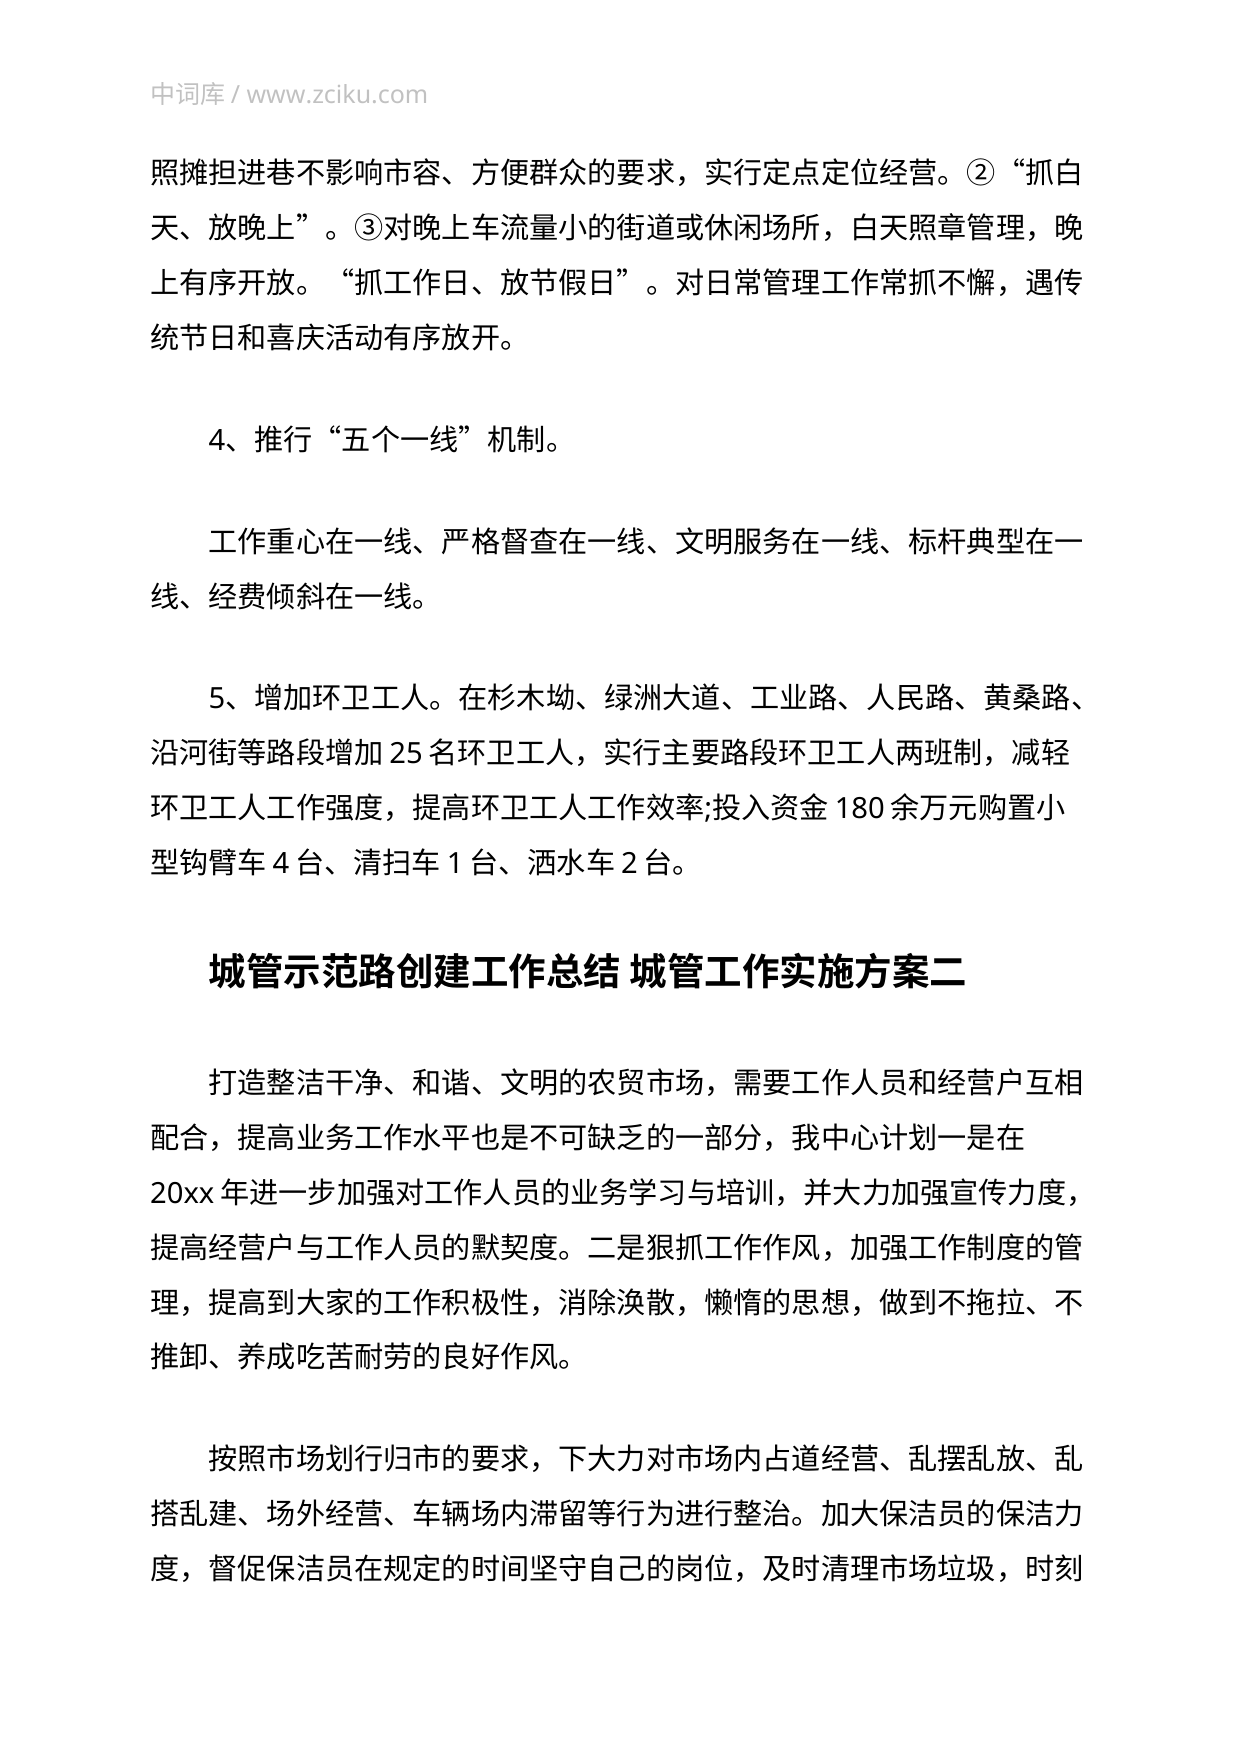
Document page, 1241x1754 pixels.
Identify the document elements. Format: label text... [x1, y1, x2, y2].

text 工作重心在一线、严格督查在一线、文明服务在一线、标杆典型在一线、经费倾斜在一线。 [150, 518, 1090, 616]
text 城管示范路创建工作总结 城管工作实施方案二 [150, 942, 1090, 996]
text 5、增加环卫工人。在杉木坳、绿洲大道、工业路、人民路、黄桑路、沿河街等路段增加25名环卫工人，实行主要路段环卫工人两班制，减轻环卫工人工作强度，提高环卫工人工作效率;投入资金180余万元购置小型钩臂车4台、清扫车1台、洒水车2台。 [150, 675, 1090, 882]
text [150, 1436, 1090, 1588]
text 4、推行“五个一线”机制。 [150, 416, 1090, 459]
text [150, 150, 1090, 357]
text 打造整洁干净、和谐、文明的农贸市场，需要工作人员和经营户互相配合，提高业务工作水平也是不可缺乏的一部分，我中心计划一是在20xx年进一步加强对工作人员的业务学习与培训，并大力加强宣传力度，提高经营户与工作人员的默契度。二是狠抓工作作风，加强工作制度的管理，提高到大家的工作积极性，消除涣散，懒惰的思想，做到不拖拉、不推卸、养成吃苦耐劳的良好作风。 [150, 1059, 1090, 1376]
